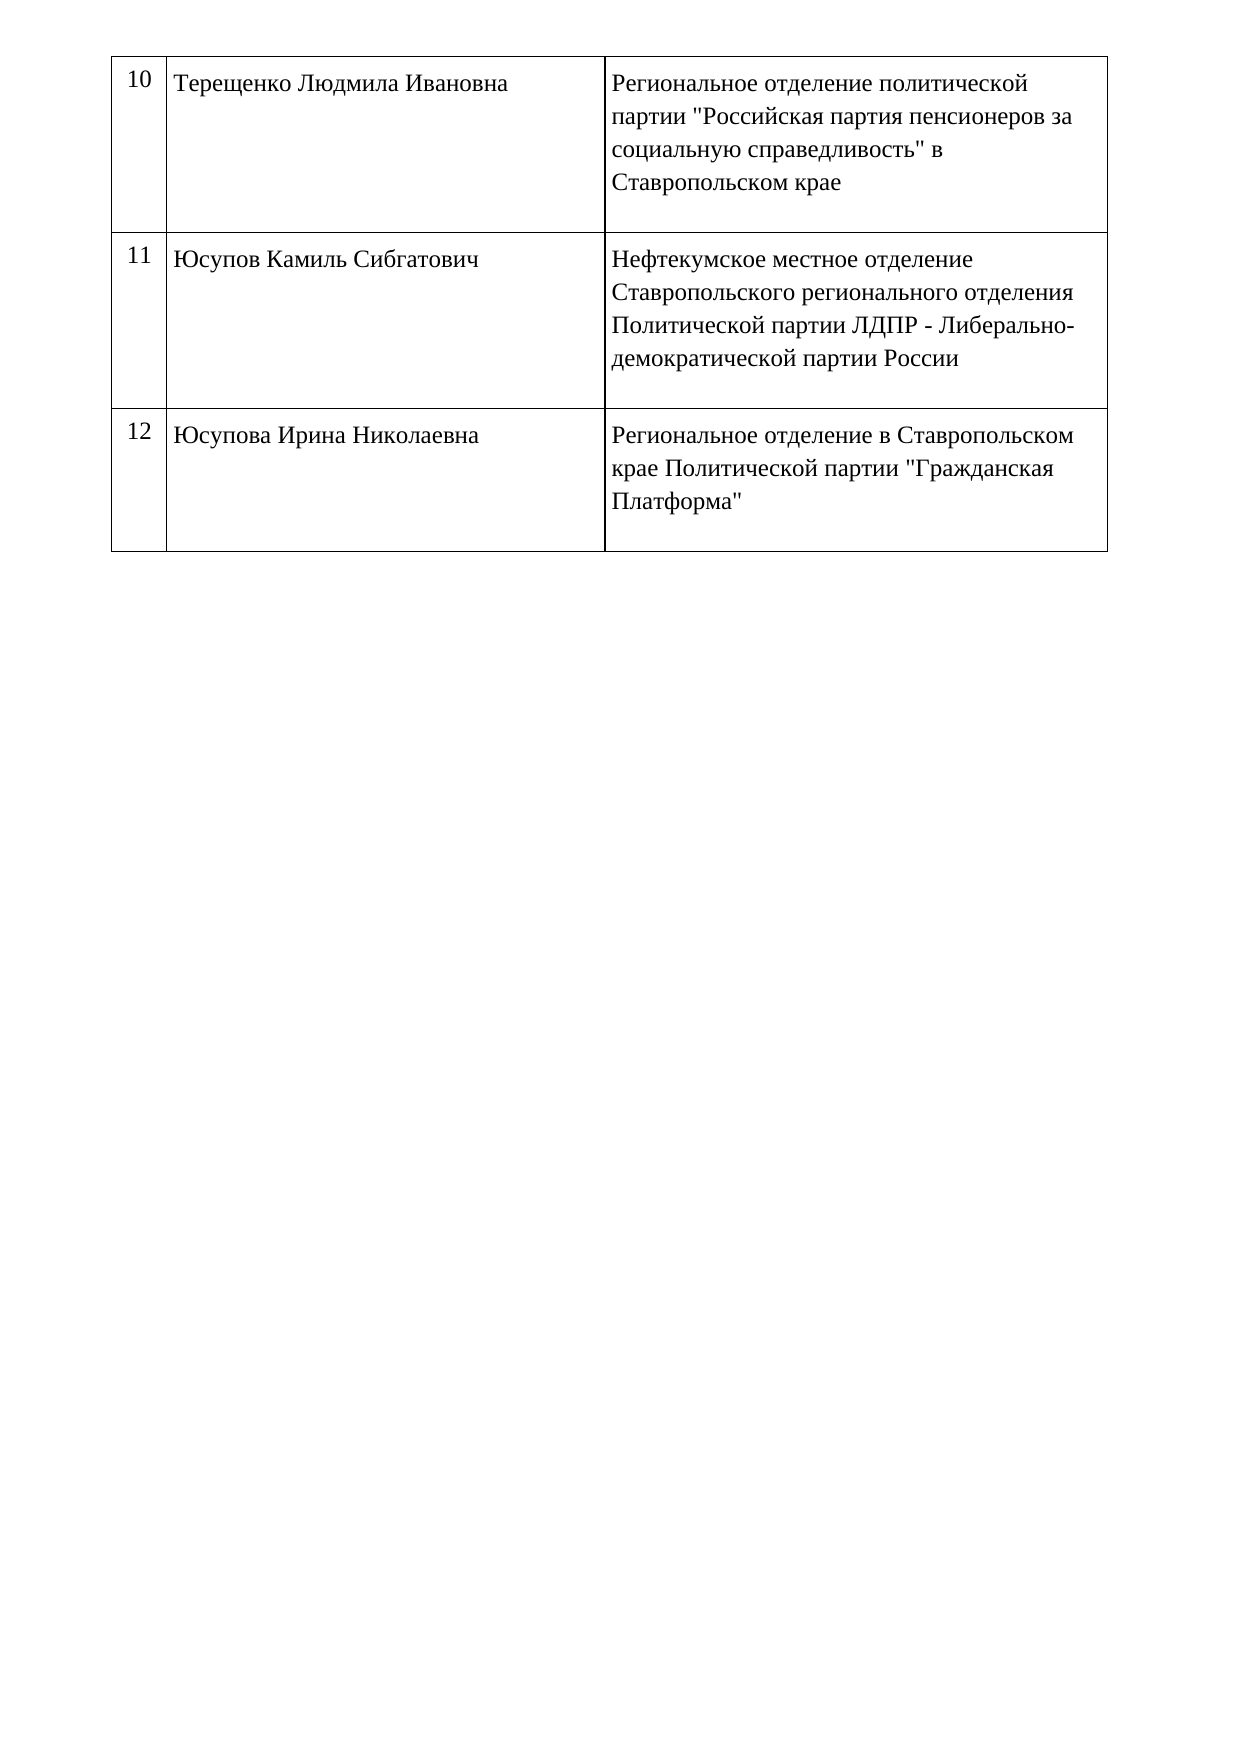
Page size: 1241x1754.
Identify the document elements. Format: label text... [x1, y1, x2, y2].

table_cell Региональное отделение политической партии "Российская партия пенсионеров за социальную справедливость" в Ставропольском крае [606, 57, 1107, 232]
table_cell Юсупова Ирина Николаевна [167, 409, 604, 551]
table_cell 11 [112, 233, 166, 408]
table_cell 10 [112, 57, 166, 232]
table_cell Терещенко Людмила Ивановна [167, 57, 604, 232]
table_cell Юсупов Камиль Сибгатович [167, 233, 604, 408]
table_cell Нефтекумское местное отделение Ставропольского регионального отделения Политической партии ЛДПР - Либерально-демократической партии России [606, 233, 1107, 408]
table_cell 12 [112, 409, 166, 551]
table_cell Региональное отделение в Ставропольском крае Политической партии "Гражданская Платформа" [606, 409, 1107, 551]
